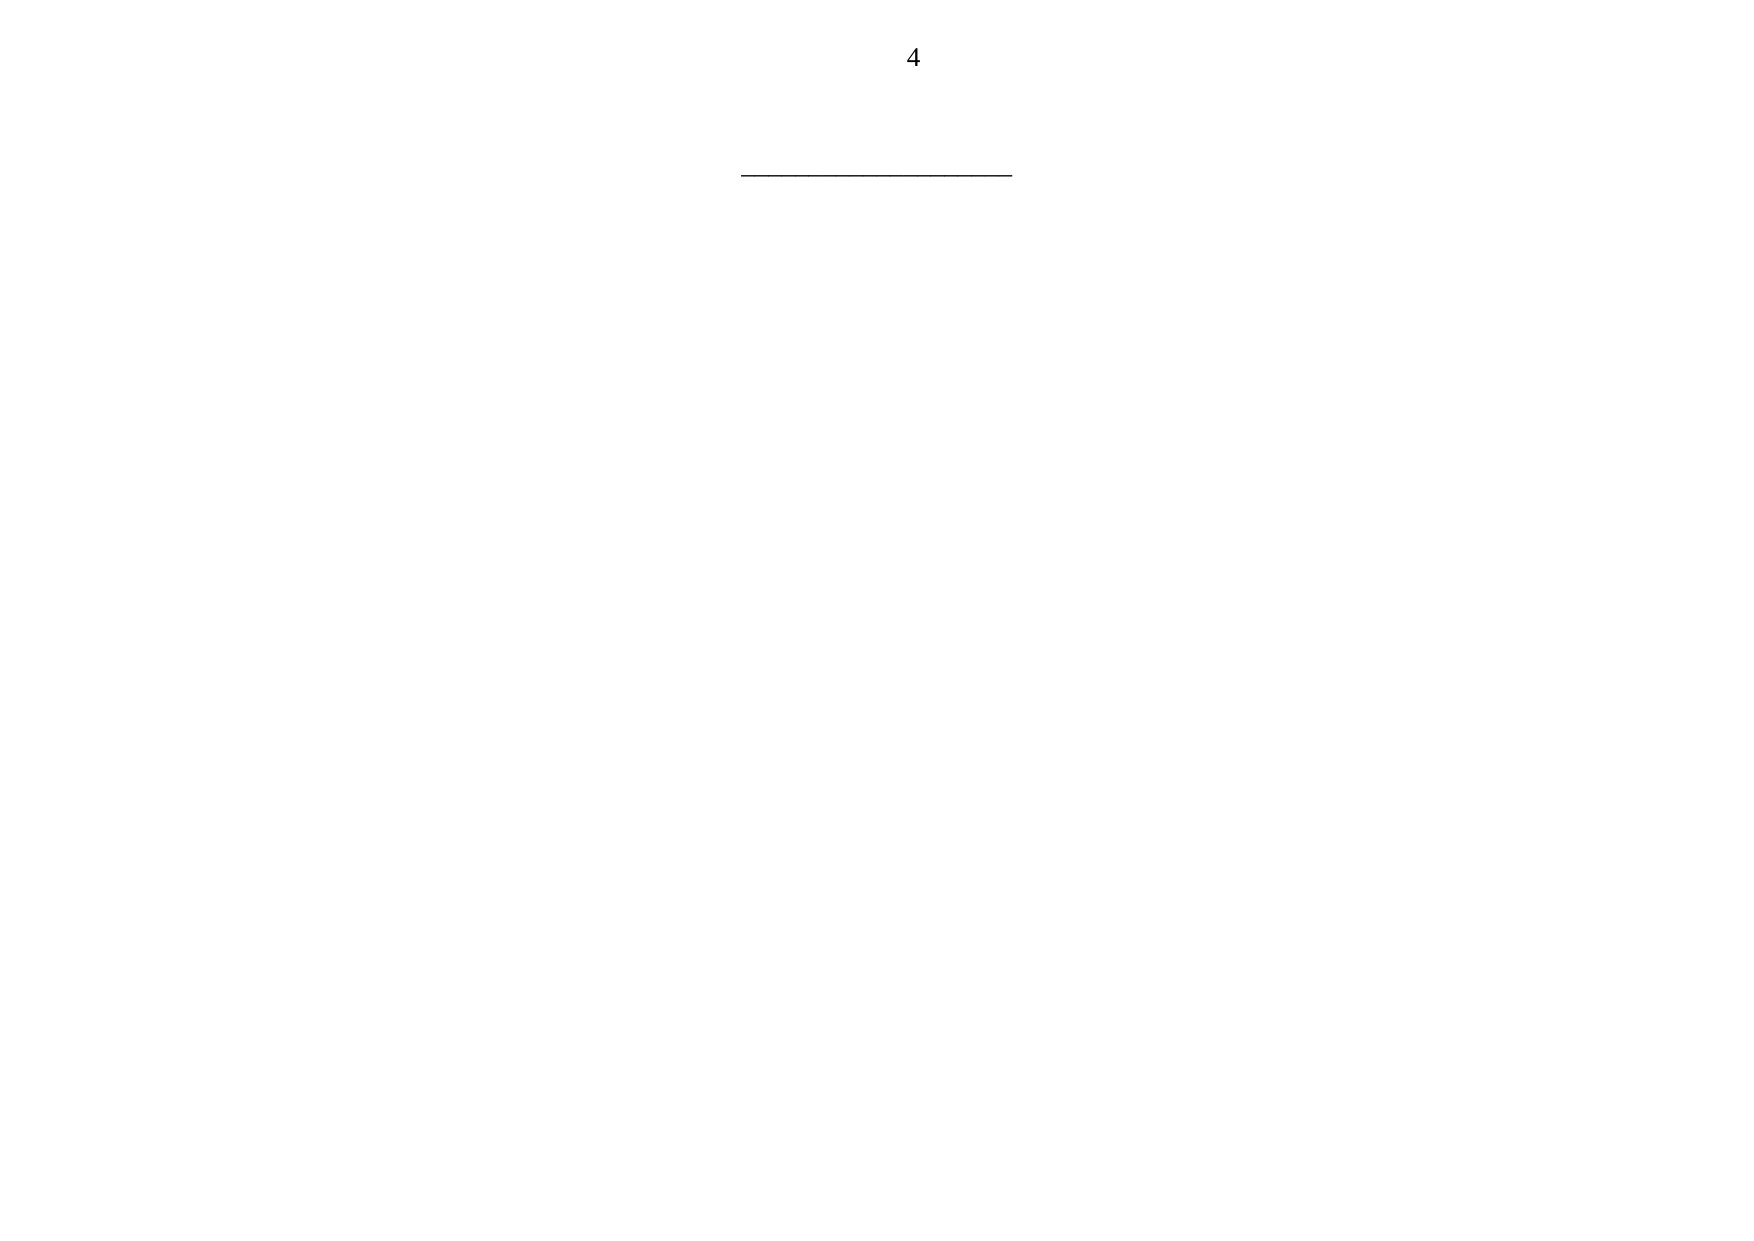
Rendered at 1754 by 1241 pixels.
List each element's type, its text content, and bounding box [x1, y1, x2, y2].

text ____________________ [118, 148, 1634, 179]
